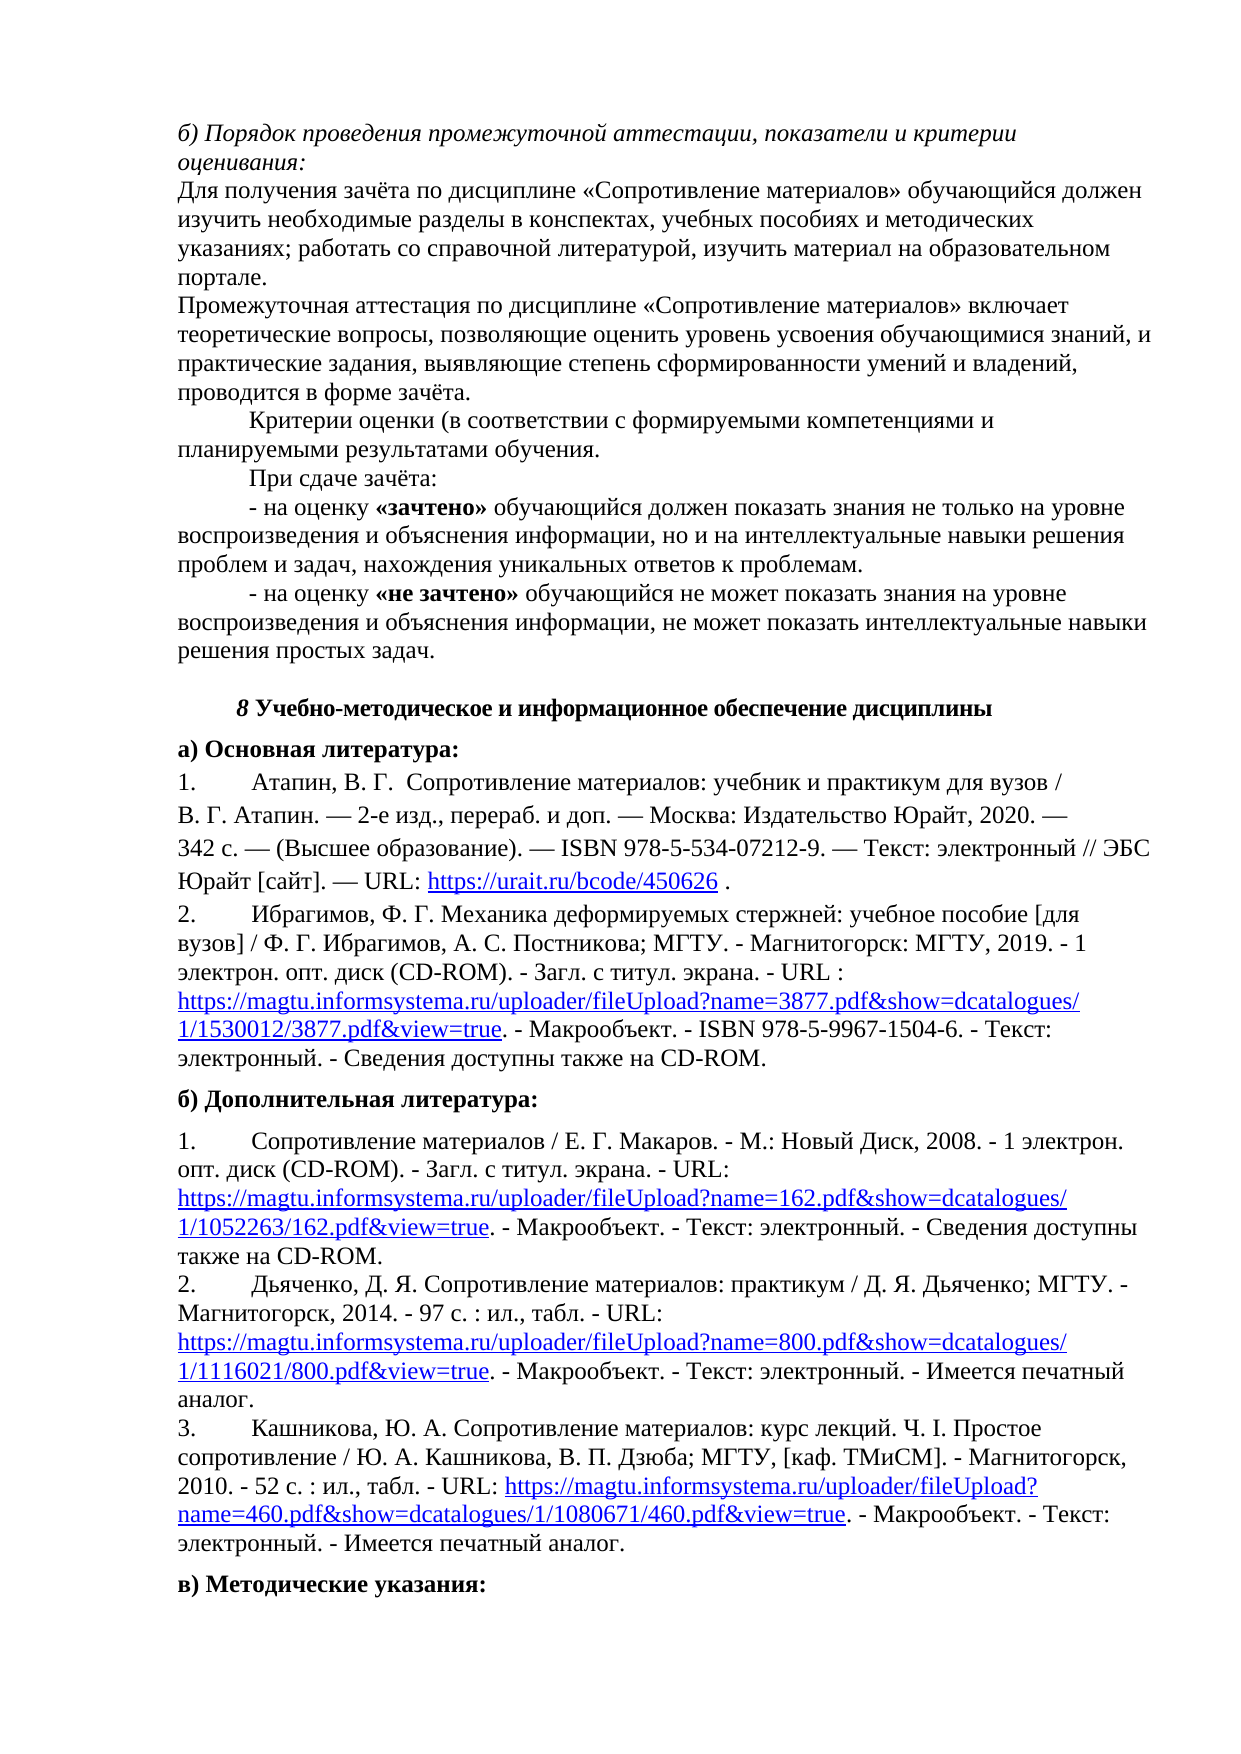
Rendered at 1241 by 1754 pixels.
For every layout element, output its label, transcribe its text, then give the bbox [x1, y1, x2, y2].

text решения простых задач. [177, 636, 1152, 664]
text Критерии оценки (в соответствии с формируемыми компетенциями и планируемыми результатами обучения. [177, 406, 1152, 463]
text - на оценку «не зачтено» обучающийся не может показать знания на уровне воспроизведения и объяснения информации, не может показать интеллектуальные навыки [177, 578, 1152, 636]
list Сопротивление материалов / Е. Г. Макаров. - М.: Новый Диск, 2008. - 1 электрон. опт. диск (CD-ROM). - Загл. с титул. экрана. - URL: https://magtu.informsystema.ru/uploader/fileUpload?name=162.pdf&show=dcatalogues/1/1052263/162.pdf&view=true. - Макрообъект. - Текст: электронный. - Сведения доступны также на CD-ROM. [177, 1126, 1152, 1269]
text б) Порядок проведения промежуточной аттестации, показатели и критерии оценивания: [177, 118, 1152, 176]
text в) Методические указания: [177, 1569, 1152, 1598]
text Промежуточная аттестация по дисциплине «Сопротивление материалов» включает теоретические вопросы, позволяющие оценить уровень усвоения обучающимися знаний, и практические задания, выявляющие степень сформированности умений и владений, проводится в форме зачёта. [177, 291, 1152, 406]
list Атапин, В. Г. Сопротивление материалов: учебник и практикум для вузов / В. Г. Атапин. — 2-е изд., перераб. и доп. — Москва: Издательство Юрайт, 2020. — 342 с. — (Высшее образование). — ISBN 978-5-534-07212-9. — Текст: электронный // ЭБС Юрайт [сайт]. — URL: https://urait.ru/bcode/450626 . [177, 767, 1152, 895]
text Для получения зачёта по дисциплине «Сопротивление материалов» обучающийся должен изучить необходимые разделы в конспектах, учебных пособиях и методических указаниях; работать со справочной литературой, изучить материал на образовательном портале. [177, 176, 1152, 291]
list Кашникова, Ю. А. Сопротивление материалов: курс лекций. Ч. I. Простое сопротивление / Ю. А. Кашникова, В. П. Дзюба; МГТУ, [каф. ТМиСМ]. - Магнитогорск, 2010. - 52 с. : ил., табл. - URL: https://magtu.informsystema.ru/uploader/fileUpload?name=460.pdf&show=dcatalogues/1/1080671/460.pdf&view=true. - Макрообъект. - Текст: электронный. - Имеется печатный аналог. [177, 1413, 1152, 1557]
text - на оценку «зачтено» обучающийся должен показать знания не только на уровне воспроизведения и объяснения информации, но и на интеллектуальные навыки решения проблем и задач, нахождения уникальных ответов к проблемам. [177, 492, 1152, 578]
text б) Дополнительная литература: [177, 1084, 1152, 1113]
subtitle 8 Учебно-методическое и информационное обеспечение дисциплины [236, 693, 1152, 722]
list Ибрагимов, Ф. Г. Механика деформируемых стержней: учебное пособие [для вузов] / Ф. Г. Ибрагимов, А. С. Постникова; МГТУ. - Магнитогорск: МГТУ, 2019. - 1 электрон. опт. диск (CD-ROM). - Загл. с титул. экрана. - URL : https://magtu.informsystema.ru/uploader/fileUpload?name=3877.pdf&show=dcatalogues/1/1530012/3877.pdf&view=true. - Макрообъект. - ISBN 978-5-9967-1504-6. - Текст: электронный. - Сведения доступны также на CD-ROM. [177, 899, 1152, 1072]
list Дьяченко, Д. Я. Сопротивление материалов: практикум / Д. Я. Дьяченко; МГТУ. - Магнитогорск, 2014. - 97 с. : ил., табл. - URL: https://magtu.informsystema.ru/uploader/fileUpload?name=800.pdf&show=dcatalogues/1/1116021/800.pdf&view=true. - Макрообъект. - Текст: электронный. - Имеется печатный аналог. [177, 1269, 1152, 1413]
text При сдаче зачёта: [177, 463, 1152, 492]
text а) Основная литература: [177, 734, 1152, 763]
